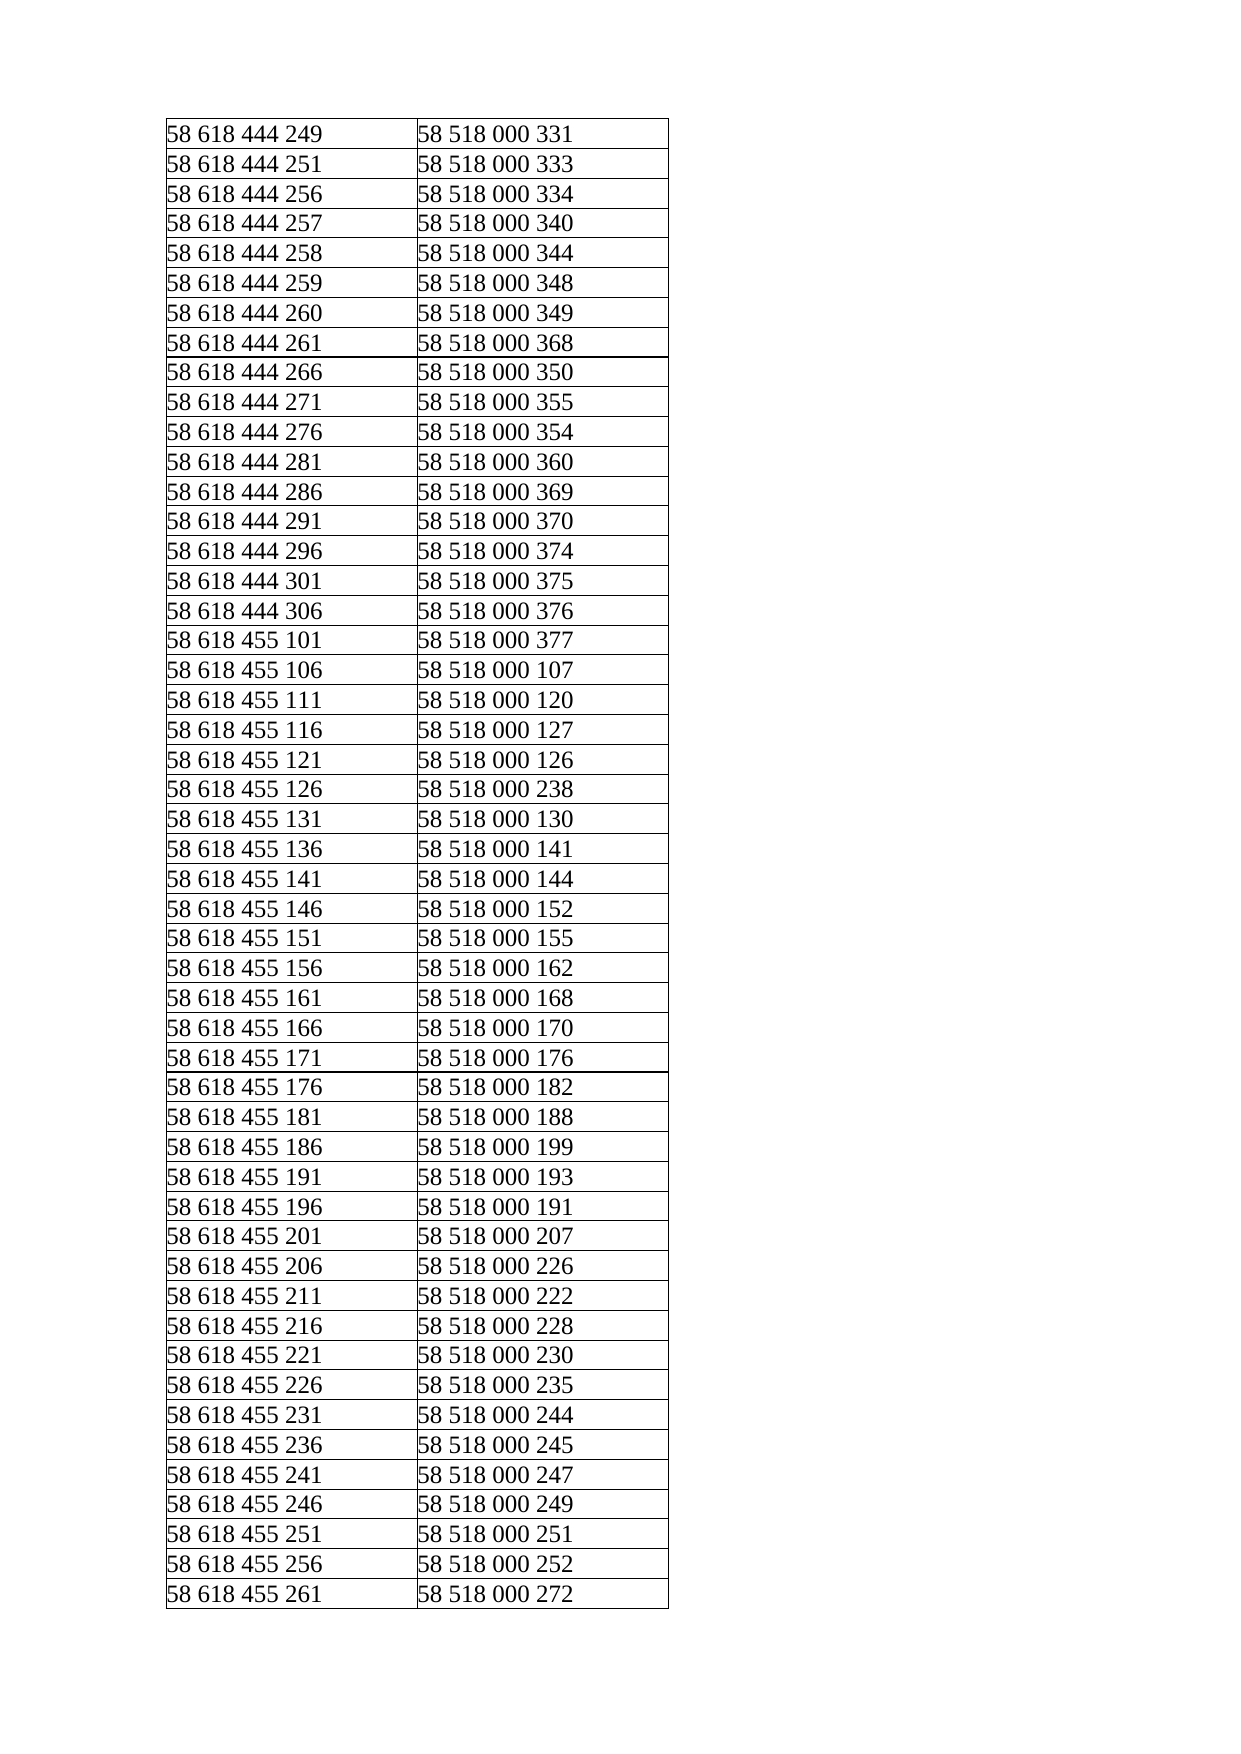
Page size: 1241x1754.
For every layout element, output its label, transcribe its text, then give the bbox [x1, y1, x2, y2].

table_cell 58 518 000 199 [418, 1132, 668, 1161]
table_cell 58 618 455 256 [167, 1549, 417, 1578]
table_cell 58 518 000 182 [418, 1073, 668, 1101]
table_cell 58 518 000 348 [418, 268, 668, 297]
table_cell 58 618 455 136 [167, 834, 417, 863]
table_cell 58 618 455 211 [167, 1281, 417, 1310]
table_cell 58 618 444 260 [167, 298, 417, 327]
table_cell 58 618 455 151 [167, 924, 417, 952]
table_cell 58 518 000 238 [418, 775, 668, 803]
table_cell 58 518 000 130 [418, 804, 668, 833]
table_cell 58 518 000 168 [418, 983, 668, 1012]
table_cell 58 518 000 247 [418, 1460, 668, 1488]
table_cell 58 518 000 127 [418, 715, 668, 744]
table_cell 58 518 000 191 [418, 1192, 668, 1220]
table_cell 58 518 000 344 [418, 238, 668, 267]
table_cell 58 618 444 258 [167, 238, 417, 267]
table_cell 58 518 000 228 [418, 1311, 668, 1339]
table_cell 58 518 000 350 [418, 358, 668, 386]
table_cell 58 618 444 306 [167, 596, 417, 624]
table_cell 58 618 455 101 [167, 626, 417, 654]
table_cell 58 618 455 231 [167, 1400, 417, 1429]
table_cell 58 618 455 181 [167, 1102, 417, 1131]
table_cell 58 618 455 236 [167, 1430, 417, 1459]
table_cell 58 518 000 226 [418, 1251, 668, 1280]
table_cell 58 518 000 374 [418, 536, 668, 565]
table_cell 58 518 000 152 [418, 894, 668, 922]
table_cell 58 518 000 272 [418, 1579, 668, 1608]
table_cell 58 618 455 216 [167, 1311, 417, 1339]
table_cell 58 618 444 266 [167, 358, 417, 386]
table_cell 58 518 000 244 [418, 1400, 668, 1429]
table_cell 58 618 455 226 [167, 1370, 417, 1399]
table_cell 58 518 000 252 [418, 1549, 668, 1578]
table_cell 58 618 444 257 [167, 209, 417, 237]
table_cell 58 518 000 377 [418, 626, 668, 654]
table_cell 58 518 000 368 [418, 328, 668, 356]
table_cell 58 618 455 201 [167, 1221, 417, 1250]
table_cell 58 618 444 301 [167, 566, 417, 595]
table_cell 58 518 000 333 [418, 149, 668, 178]
table_cell 58 618 455 221 [167, 1341, 417, 1369]
table_cell 58 518 000 331 [418, 119, 668, 148]
table_cell 58 518 000 207 [418, 1221, 668, 1250]
table_cell 58 618 444 259 [167, 268, 417, 297]
table_cell 58 518 000 334 [418, 179, 668, 207]
table_cell 58 618 455 186 [167, 1132, 417, 1161]
table_cell 58 618 444 249 [167, 119, 417, 148]
table_cell 58 618 455 146 [167, 894, 417, 922]
table_cell 58 618 455 111 [167, 685, 417, 714]
table_cell 58 618 444 291 [167, 506, 417, 535]
table_cell 58 618 455 241 [167, 1460, 417, 1488]
table_cell 58 618 444 276 [167, 417, 417, 446]
table_cell 58 518 000 120 [418, 685, 668, 714]
table_cell 58 518 000 251 [418, 1519, 668, 1548]
table_cell 58 618 455 196 [167, 1192, 417, 1220]
table_cell 58 618 444 251 [167, 149, 417, 178]
table_cell 58 618 455 166 [167, 1013, 417, 1042]
table_cell 58 618 444 286 [167, 477, 417, 505]
table_cell 58 618 455 121 [167, 745, 417, 773]
table_cell 58 518 000 245 [418, 1430, 668, 1459]
table_cell 58 518 000 375 [418, 566, 668, 595]
table_cell 58 618 455 106 [167, 655, 417, 684]
table_cell 58 518 000 193 [418, 1162, 668, 1191]
table_cell 58 518 000 141 [418, 834, 668, 863]
table_cell 58 518 000 235 [418, 1370, 668, 1399]
table_cell 58 518 000 170 [418, 1013, 668, 1042]
table_cell 58 618 444 271 [167, 387, 417, 416]
table_cell 58 618 455 171 [167, 1043, 417, 1071]
table_cell 58 618 444 256 [167, 179, 417, 207]
table_cell 58 518 000 188 [418, 1102, 668, 1131]
table_cell 58 518 000 369 [418, 477, 668, 505]
table_cell 58 518 000 249 [418, 1490, 668, 1518]
table_cell 58 618 455 261 [167, 1579, 417, 1608]
table_cell 58 518 000 360 [418, 447, 668, 476]
table_cell 58 618 455 191 [167, 1162, 417, 1191]
table_cell 58 618 455 131 [167, 804, 417, 833]
table_cell 58 518 000 370 [418, 506, 668, 535]
table_cell 58 618 444 281 [167, 447, 417, 476]
table_cell 58 618 455 251 [167, 1519, 417, 1548]
table_cell 58 618 455 206 [167, 1251, 417, 1280]
table_cell 58 518 000 230 [418, 1341, 668, 1369]
table_cell 58 518 000 126 [418, 745, 668, 773]
table_cell 58 618 455 161 [167, 983, 417, 1012]
table_cell 58 518 000 340 [418, 209, 668, 237]
table_cell 58 518 000 144 [418, 864, 668, 893]
table_cell 58 518 000 222 [418, 1281, 668, 1310]
table_cell 58 518 000 355 [418, 387, 668, 416]
table_cell 58 518 000 349 [418, 298, 668, 327]
table_cell 58 518 000 376 [418, 596, 668, 624]
table_cell 58 518 000 155 [418, 924, 668, 952]
table_cell 58 518 000 354 [418, 417, 668, 446]
table_cell 58 618 455 156 [167, 953, 417, 982]
table_cell 58 618 455 116 [167, 715, 417, 744]
table_cell 58 618 444 261 [167, 328, 417, 356]
table_cell 58 618 455 176 [167, 1073, 417, 1101]
table_cell 58 618 455 246 [167, 1490, 417, 1518]
table_cell 58 518 000 162 [418, 953, 668, 982]
table_cell 58 618 444 296 [167, 536, 417, 565]
table_cell 58 618 455 141 [167, 864, 417, 893]
table_cell 58 518 000 107 [418, 655, 668, 684]
table_cell 58 618 455 126 [167, 775, 417, 803]
table_cell 58 518 000 176 [418, 1043, 668, 1071]
